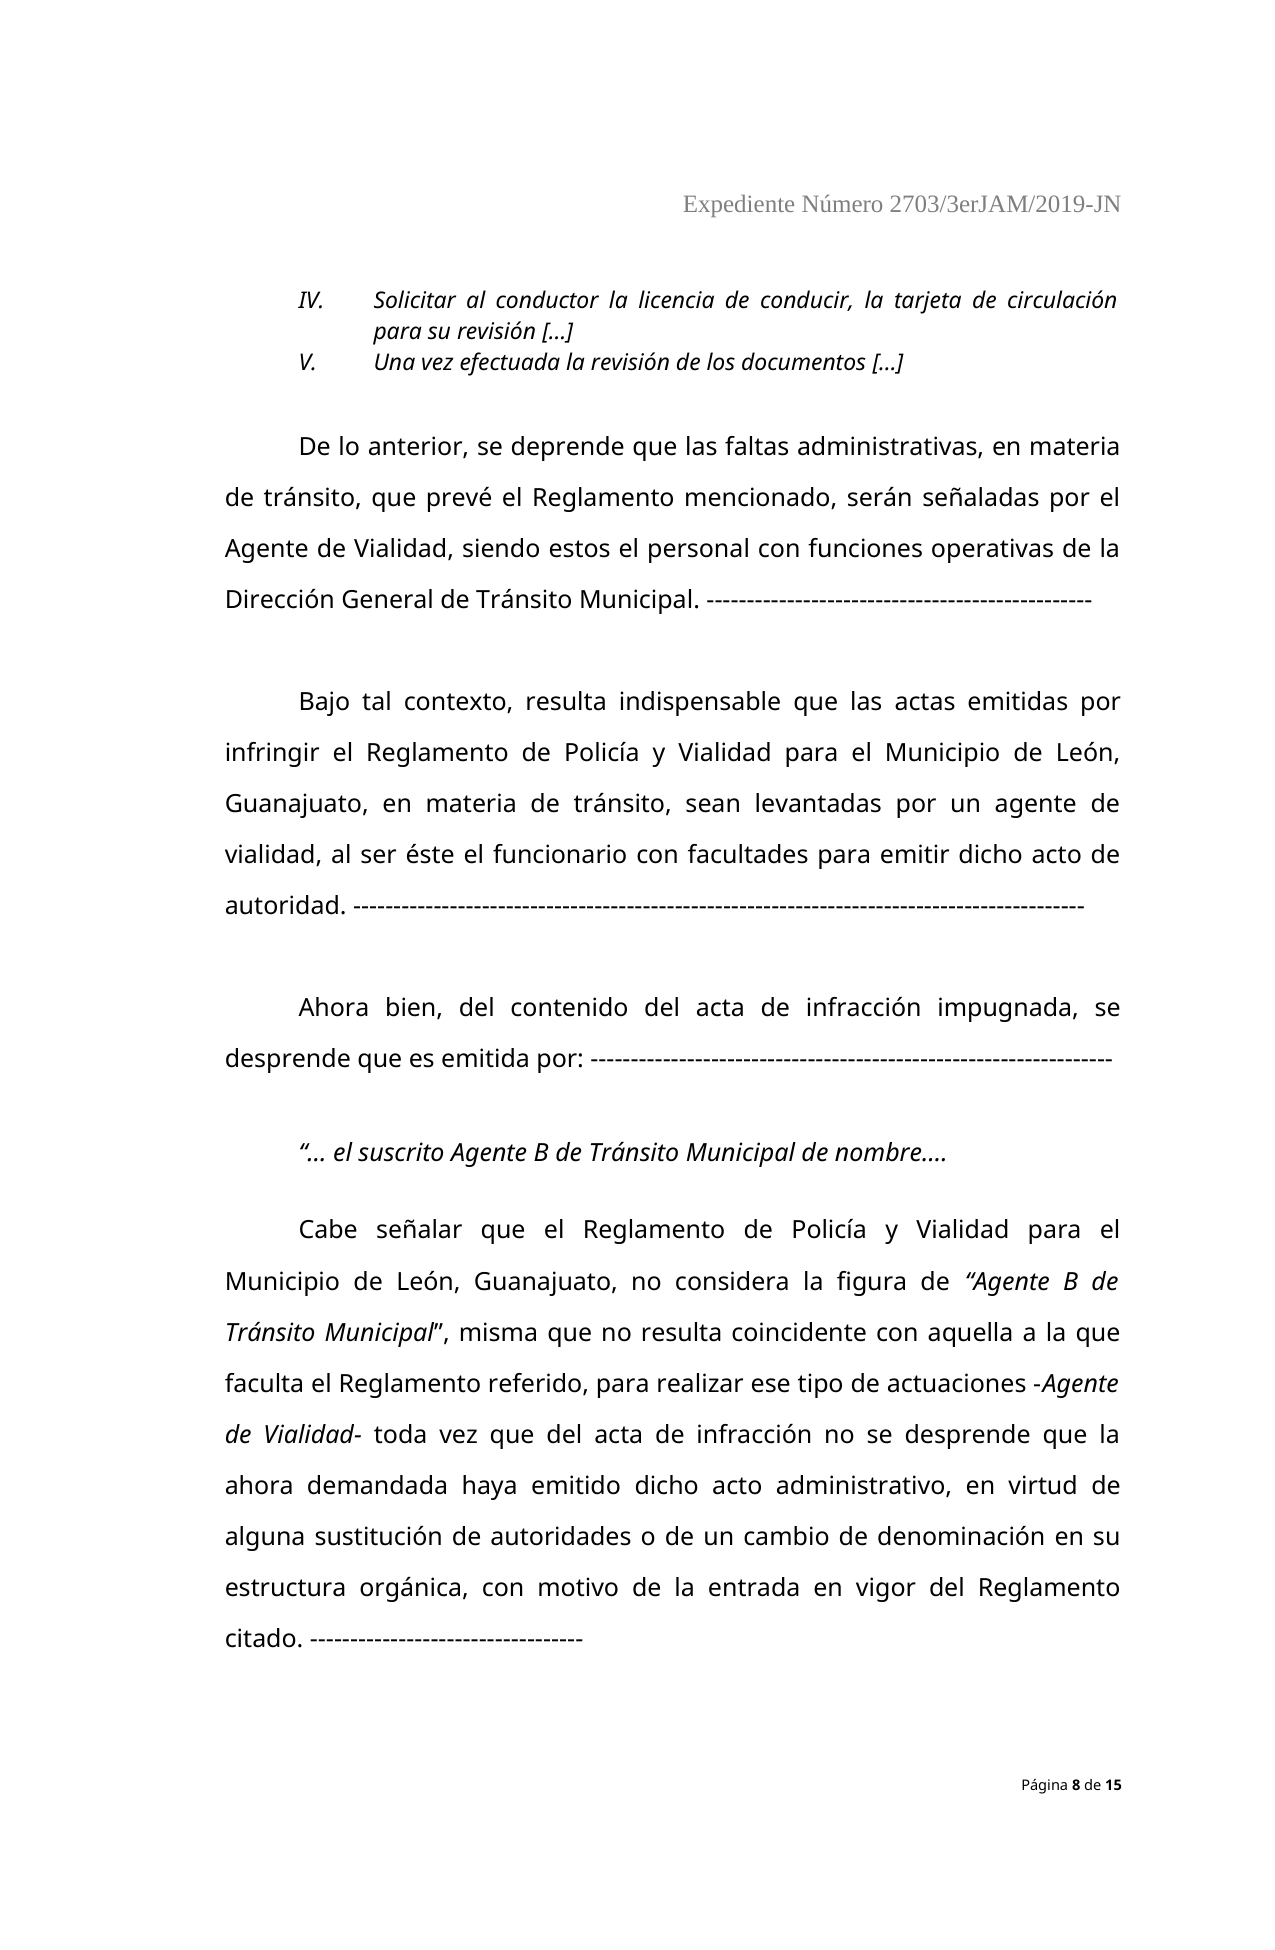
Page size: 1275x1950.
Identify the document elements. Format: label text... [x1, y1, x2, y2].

text Ahora bien, del contenido del acta de infracción impugnada, se desprende que es emitida por: ----------------------------------------------------------------- [224, 990, 1121, 1075]
text “… el suscrito Agente B de Tránsito Municipal de nombre…. [224, 1135, 1121, 1169]
list Una vez efectuada la revisión de los documentos […] [298, 346, 1121, 377]
list Solicitar al conductor la licencia de conducir, la tarjeta de circulación para su revisión […] [298, 283, 1121, 346]
text Bajo tal contexto, resulta indispensable que las actas emitidas por infringir el Reglamento de Policía y Vialidad para el Municipio de León, Guanajuato, en materia de tránsito, sean levantadas por un agente de vialidad, al ser éste el funcionario con facultades para emitir dicho acto de autoridad. ------------------------------------------------------------------------------------------- [224, 683, 1121, 922]
text Cabe señalar que el Reglamento de Policía y Vialidad para el Municipio de León, Guanajuato, no considera la figura de “Agente B de Tránsito Municipal”, misma que no resulta coincidente con aquella a la que faculta el Reglamento referido, para realizar ese tipo de actuaciones -Agente de Vialidad- toda vez que del acta de infracción no se desprende que la ahora demandada haya emitido dicho acto administrativo, en virtud de alguna sustitución de autoridades o de un cambio de denominación en su estructura orgánica, con motivo de la entrada en vigor del Reglamento citado. ---------------------------------- [224, 1212, 1121, 1654]
text De lo anterior, se deprende que las faltas administrativas, en materia de tránsito, que prevé el Reglamento mencionado, serán señaladas por el Agente de Vialidad, siendo estos el personal con funciones operativas de la Dirección General de Tránsito Municipal. ------------------------------------------------ [224, 428, 1121, 616]
